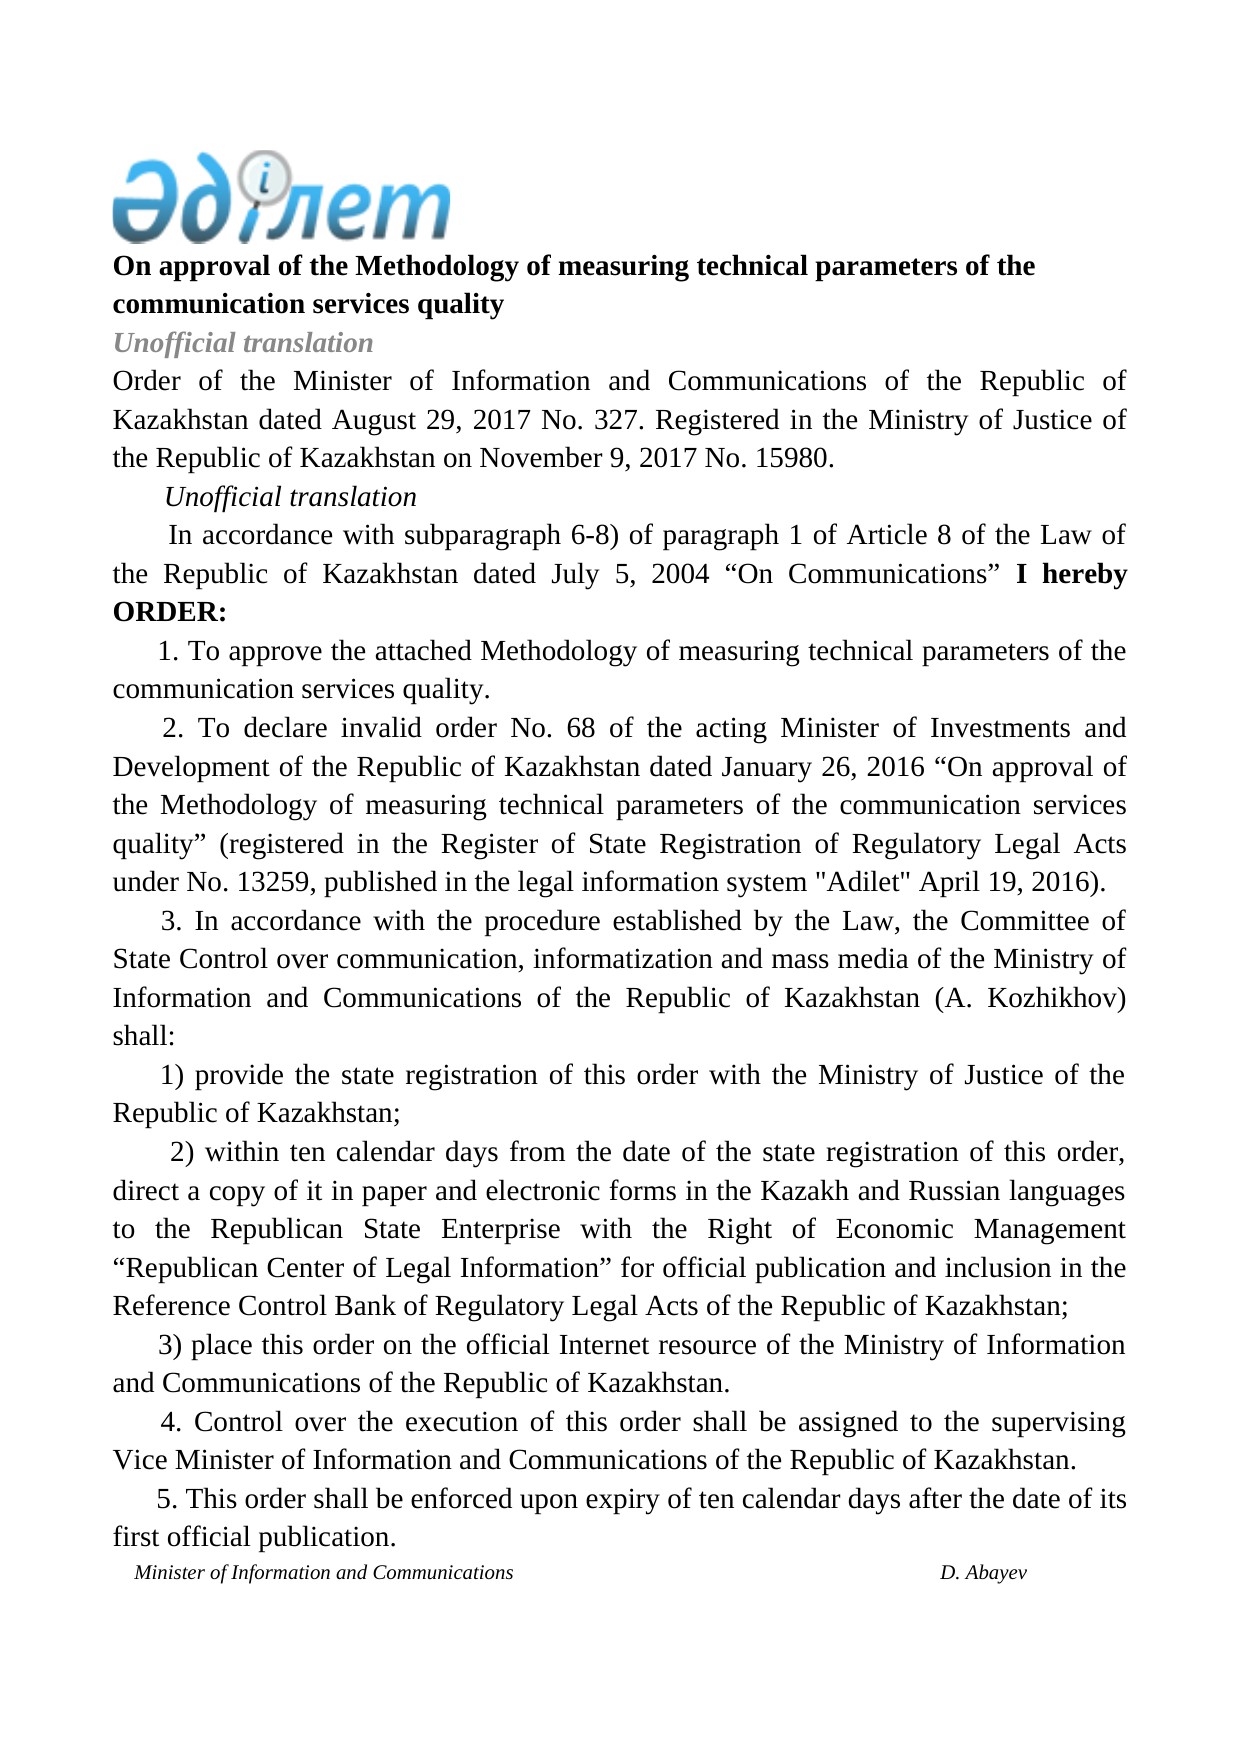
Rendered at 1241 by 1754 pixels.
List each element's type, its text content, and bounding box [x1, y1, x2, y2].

table_header D. Abayev [939, 1558, 1240, 1589]
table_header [101, 1558, 939, 1589]
text 1) provide the state registration of this order with the Ministry of Justice of the Republic of Kazakhstan; [112, 1057, 1128, 1129]
text On approval of the Methodology of measuring technical parameters of the communication services quality [112, 248, 1128, 320]
text 1. To approve the attached Methodology of measuring technical parameters of the communication services quality. [112, 633, 1128, 705]
picture [112, 150, 451, 244]
text 2. To declare invalid order No. 68 of the acting Minister of Investments and Development of the Republic of Kazakhstan dated January 26, 2016 “On approval of the Methodology of measuring technical parameters of the communication services quality” (registered in the Register of State Registration of Regulatory Legal Acts under No. 13259, published in the legal information system "Adilet" April 19, 2016). [112, 710, 1128, 898]
text Unofficial translation [112, 479, 1128, 512]
text 3. In accordance with the procedure established by the Law, the Committee of State Control over communication, informatization and mass media of the Ministry of Information and Communications of the Republic of Kazakhstan (A. Kozhikhov) shall: [112, 903, 1128, 1052]
text 2) within ten calendar days from the date of the state registration of this order, direct a copy of it in paper and electronic forms in the Kazakh and Russian languages to the Republican State Enterprise with the Right of Economic Management “Republican Center of Legal Information” for official publication and inclusion in the Reference Control Bank of Regulatory Legal Acts of the Republic of Kazakhstan; [112, 1134, 1128, 1322]
text In accordance with subparagraph 6-8) of paragraph 1 of Article 8 of the Law of the Republic of Kazakhstan dated July 5, 2004 “On Communications” I hereby ORDER: [112, 517, 1128, 628]
text 3) place this order on the official Internet resource of the Ministry of Information and Communications of the Republic of Kazakhstan. [112, 1327, 1128, 1399]
text 4. Control over the execution of this order shall be assigned to the supervising Vice Minister of Information and Communications of the Republic of Kazakhstan. [112, 1404, 1128, 1476]
text Order of the Minister of Information and Communications of the Republic of Kazakhstan dated August 29, 2017 No. 327. Registered in the Ministry of Justice of the Republic of Kazakhstan on November 9, 2017 No. 15980. [112, 363, 1128, 474]
text 5. This order shall be enforced upon expiry of ten calendar days after the date of its first official publication. [112, 1481, 1128, 1553]
text Unofficial translation [112, 325, 1128, 358]
